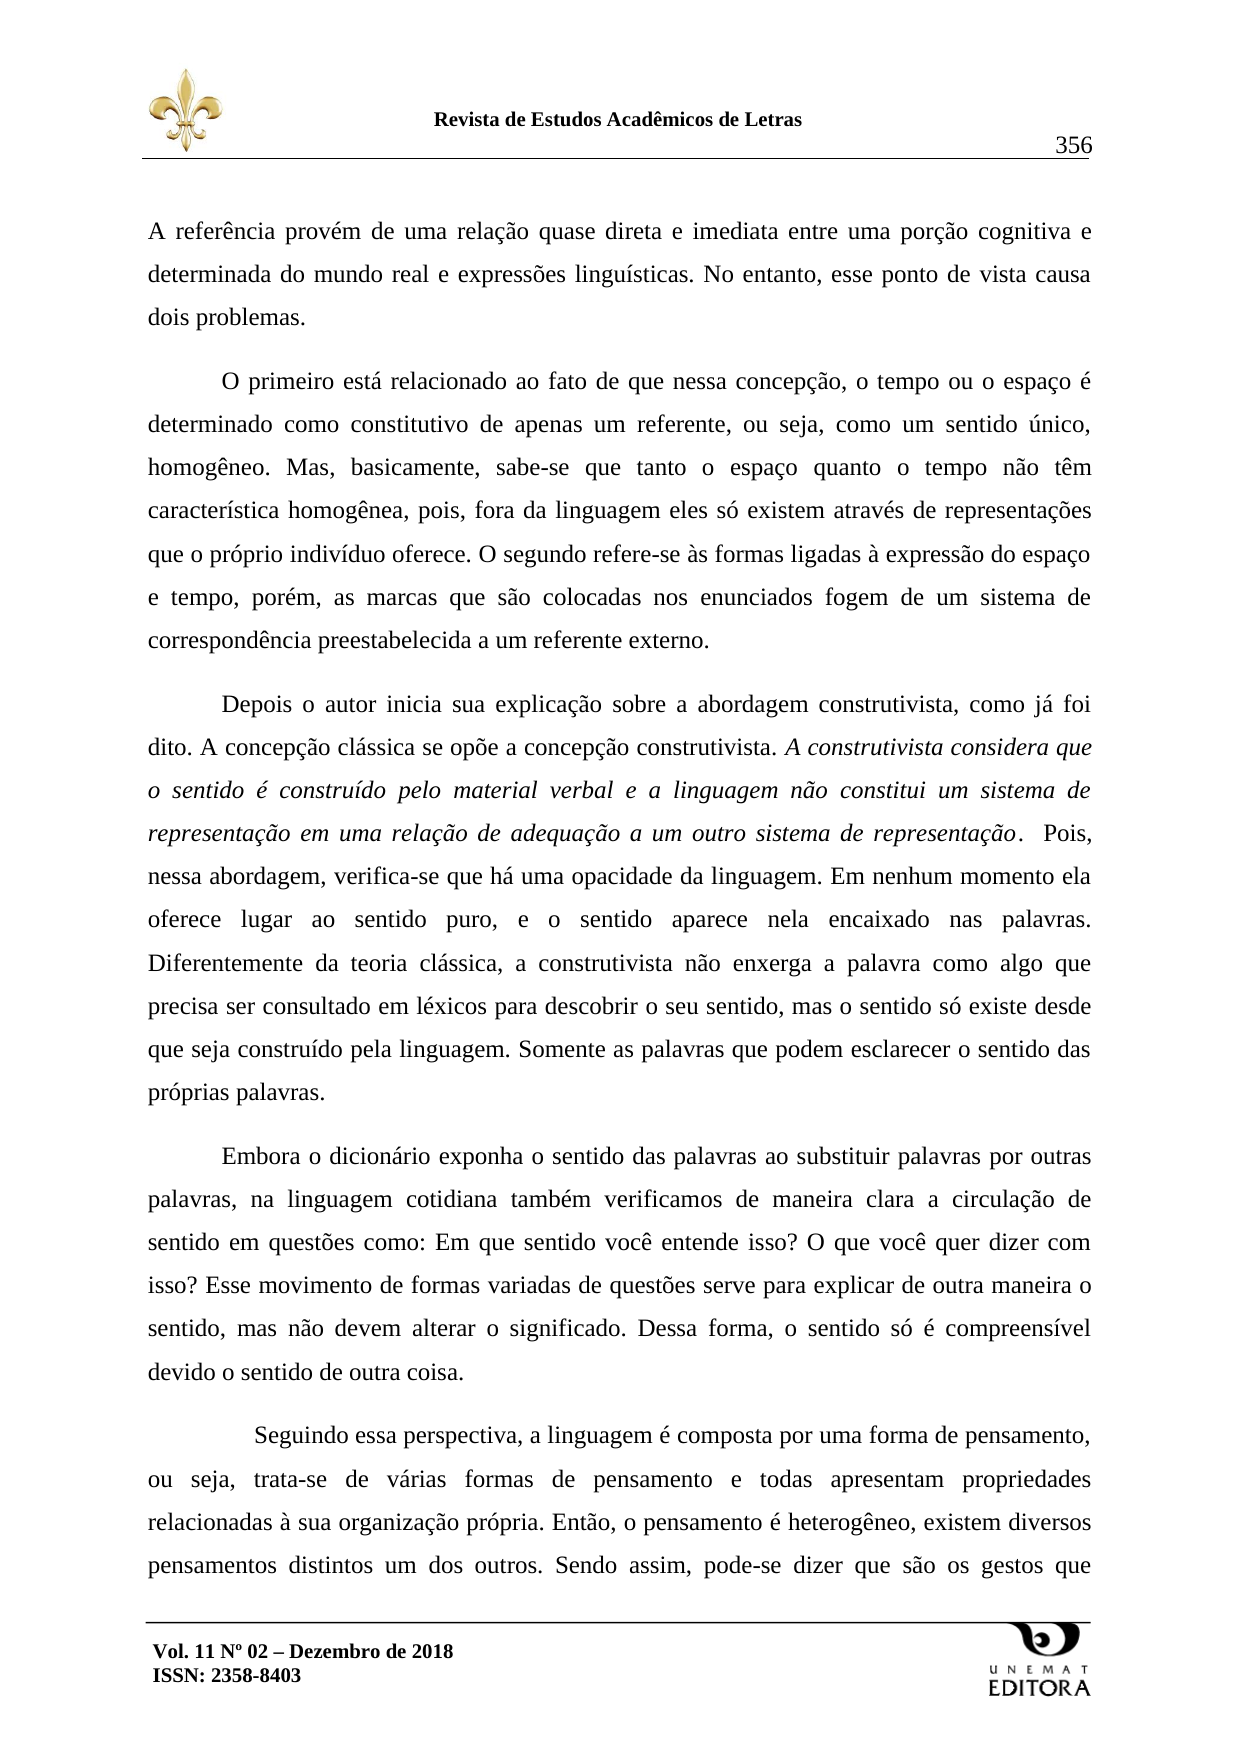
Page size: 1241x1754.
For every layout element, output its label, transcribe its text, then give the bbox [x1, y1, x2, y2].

text Depois o autor inicia sua explicação sobre a abordagem construtivista, como já foi dito. A concepção clássica se opõe a concepção construtivista. A construtivista considera que o sentido é construído pelo material verbal e a linguagem não constitui um sistema de representação em uma relação de adequação a um outro sistema de representação. Pois, nessa abordagem, verifica-se que há uma opacidade da linguagem. Em nenhum momento ela oferece lugar ao sentido puro, e o sentido aparece nela encaixado nas palavras. Diferentemente da teoria clássica, a construtivista não enxerga a palavra como algo que precisa ser consultado em léxicos para descobrir o seu sentido, mas o sentido só existe desde que seja construído pela linguagem. Somente as palavras que podem esclarecer o sentido das próprias palavras. [148, 689, 1092, 1106]
picture [987, 1621, 1094, 1699]
text O primeiro está relacionado ao fato de que nessa concepção, o tempo ou o espaço é determinado como constitutivo de apenas um referente, ou seja, como um sentido único, homogêneo. Mas, basicamente, sabe-se que tanto o espaço quanto o tempo não têm característica homogênea, pois, fora da linguagem eles só existem através de representações que o próprio indivíduo oferece. O segundo refere-se às formas ligadas à expressão do espaço e tempo, porém, as marcas que são colocadas nos enunciados fogem de um sistema de correspondência preestabelecida a um referente externo. [148, 366, 1092, 654]
text Embora o dicionário exponha o sentido das palavras ao substituir palavras por outras palavras, na linguagem cotidiana também verificamos de maneira clara a circulação de sentido em questões como: Em que sentido você entende isso? O que você quer dizer com isso? Esse movimento de formas variadas de questões serve para explicar de outra maneira o sentido, mas não devem alterar o significado. Dessa forma, o sentido só é compreensível devido o sentido de outra coisa. [148, 1141, 1092, 1385]
picture [147, 53, 228, 152]
